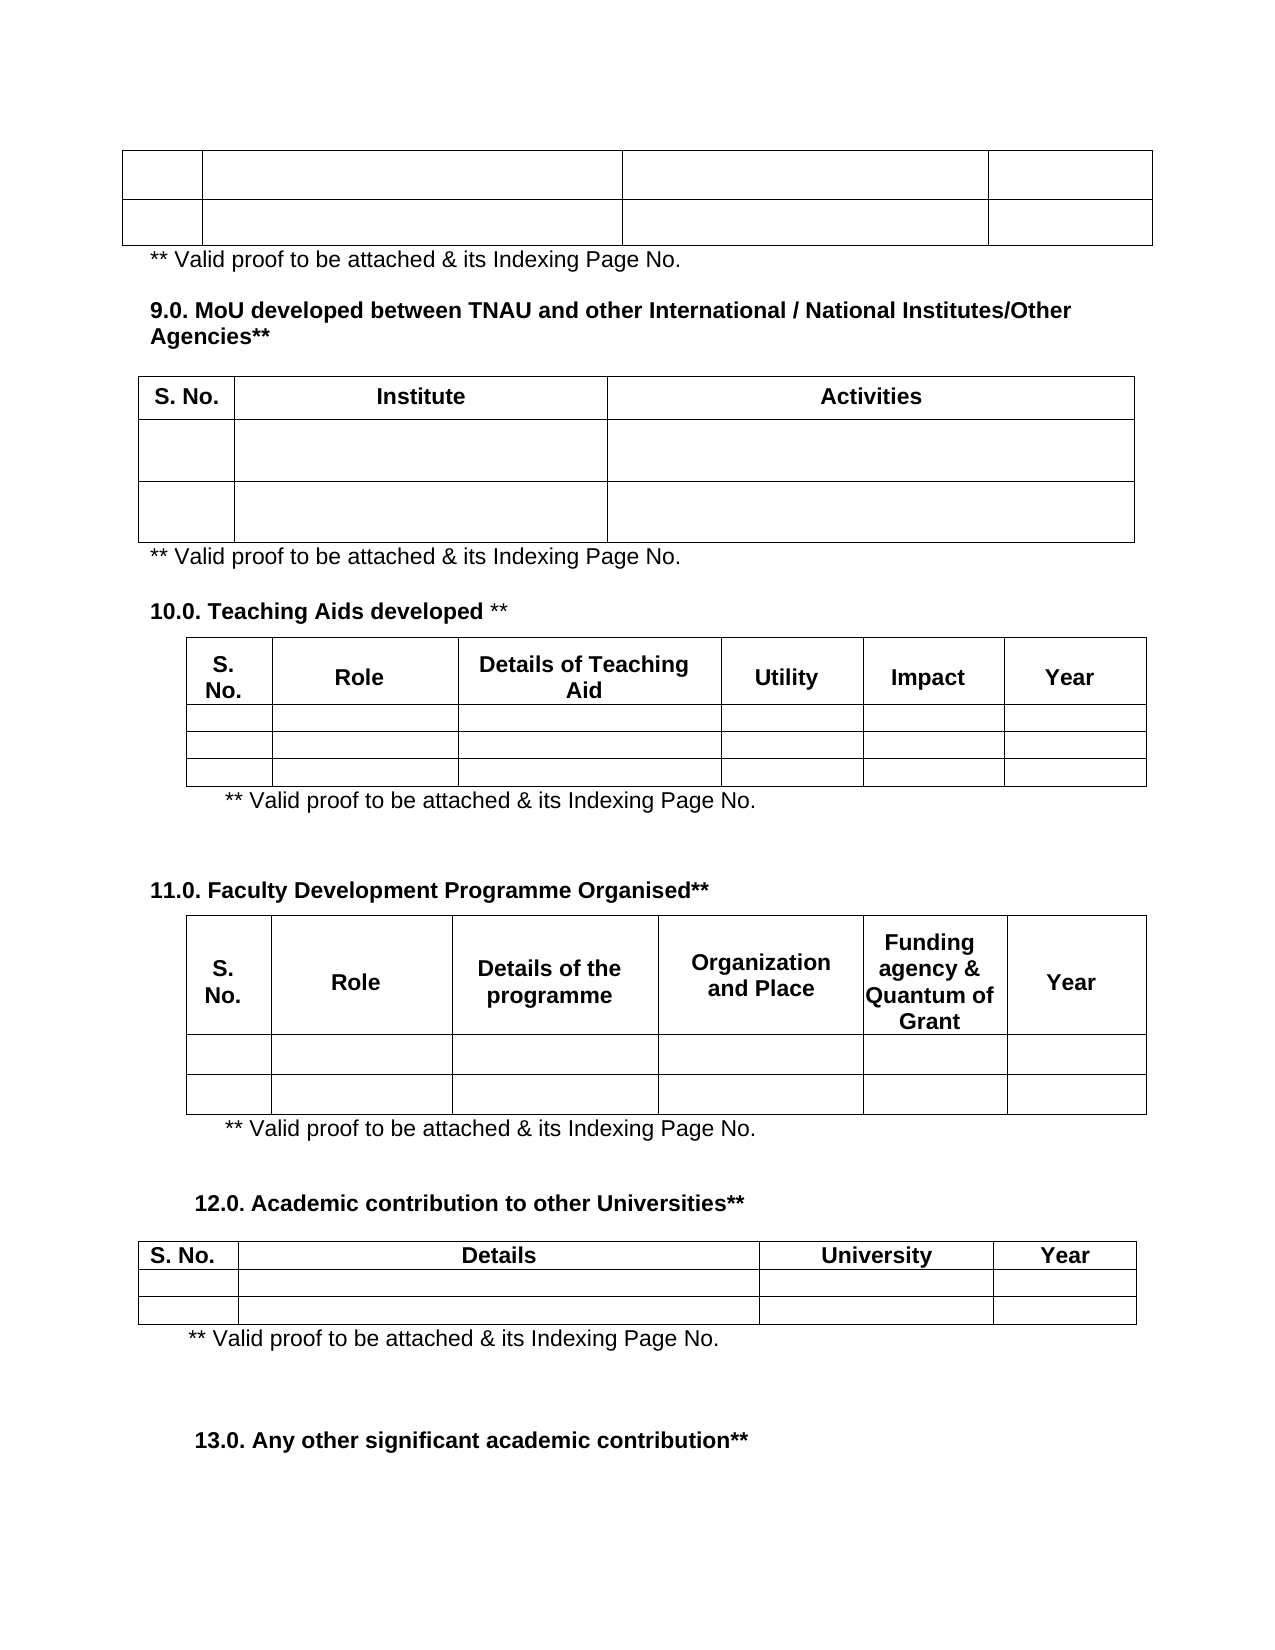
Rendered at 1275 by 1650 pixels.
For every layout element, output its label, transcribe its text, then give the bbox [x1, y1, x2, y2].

table_cell [722, 705, 863, 731]
table_header Details of Teaching Aid [459, 638, 721, 703]
table_cell [659, 1035, 863, 1074]
table_cell [760, 1270, 993, 1296]
table_header S. No. [139, 377, 234, 419]
table_header Institute [235, 377, 607, 419]
table_cell [864, 732, 1004, 758]
table_cell [608, 482, 1134, 542]
table_cell [239, 1297, 759, 1323]
text ** Valid proof to be attached & its Indexing Page No. [150, 1115, 1125, 1142]
table_cell [187, 732, 272, 758]
table_header S. No. [139, 1242, 238, 1269]
table_cell [453, 1075, 658, 1114]
table_cell [139, 482, 234, 542]
table_header Impact [864, 638, 1004, 703]
text ** Valid proof to be attached & its Indexing Page No. [150, 543, 1125, 569]
table_header Activities [608, 377, 1134, 419]
table_header S. No. [187, 916, 271, 1034]
table_cell [272, 1035, 452, 1074]
table_cell [187, 1035, 271, 1074]
table_cell [864, 1075, 1007, 1114]
table_cell [864, 759, 1004, 786]
table_cell [273, 759, 458, 786]
table_header Details [239, 1242, 759, 1269]
table_header S. No. [187, 638, 272, 703]
table_cell [722, 759, 863, 786]
table_cell [203, 200, 622, 244]
table_cell [273, 705, 458, 731]
table_cell [659, 1075, 863, 1114]
table_cell [1008, 1035, 1146, 1074]
table_cell [623, 151, 988, 199]
table_header Organization and Place [659, 916, 863, 1034]
text 11.0. Faculty Development Programme Organised** [150, 877, 1113, 903]
table_cell [994, 1297, 1136, 1323]
table_header Role [272, 916, 452, 1034]
table_cell [760, 1297, 993, 1323]
table_cell [989, 200, 1152, 244]
table_header Year [1008, 916, 1146, 1034]
table_cell [453, 1035, 658, 1074]
text 12.0. Academic contribution to other Universities** [194, 1190, 1125, 1217]
table_cell [459, 759, 721, 786]
table_cell [187, 1075, 271, 1114]
text 10.0. Teaching Aids developed ** [150, 598, 1113, 625]
table_cell [608, 420, 1134, 481]
table_cell [623, 200, 988, 244]
table_cell [722, 732, 863, 758]
table_cell [1005, 705, 1146, 731]
table_cell [235, 420, 607, 481]
table_cell [272, 1075, 452, 1114]
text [150, 1325, 1125, 1351]
table_header Funding agency & Quantum of Grant [864, 916, 1007, 1034]
table_cell [459, 732, 721, 758]
table_cell [989, 151, 1152, 199]
table_cell [235, 482, 607, 542]
table_cell [273, 732, 458, 758]
table_cell [123, 200, 202, 244]
table_cell [139, 420, 234, 481]
table_cell [1005, 732, 1146, 758]
table_cell [994, 1270, 1136, 1296]
table_header Utility [722, 638, 863, 703]
table_header Details of the programme [453, 916, 658, 1034]
table_cell [187, 705, 272, 731]
table_cell [239, 1270, 759, 1296]
table_cell [459, 705, 721, 731]
table_cell [139, 1297, 238, 1323]
text ** Valid proof to be attached & its Indexing Page No. [150, 246, 1125, 272]
table_cell [864, 705, 1004, 731]
table_cell [864, 1035, 1007, 1074]
table_cell [187, 759, 272, 786]
table_header University [760, 1242, 993, 1269]
text 9.0. MoU developed between TNAU and other International / National Institutes/Other Agencies** [150, 297, 1125, 349]
text ** Valid proof to be attached & its Indexing Page No. [150, 787, 1125, 813]
table_cell [1008, 1075, 1146, 1114]
table_cell [203, 151, 622, 199]
text 13.0. Any other significant academic contribution** [194, 1427, 1125, 1453]
table_cell [139, 1270, 238, 1296]
table_cell [123, 151, 202, 199]
table_header Role [273, 638, 458, 703]
table_cell [1005, 759, 1146, 786]
table_header Year [994, 1242, 1136, 1269]
table_header Year [1005, 638, 1146, 703]
